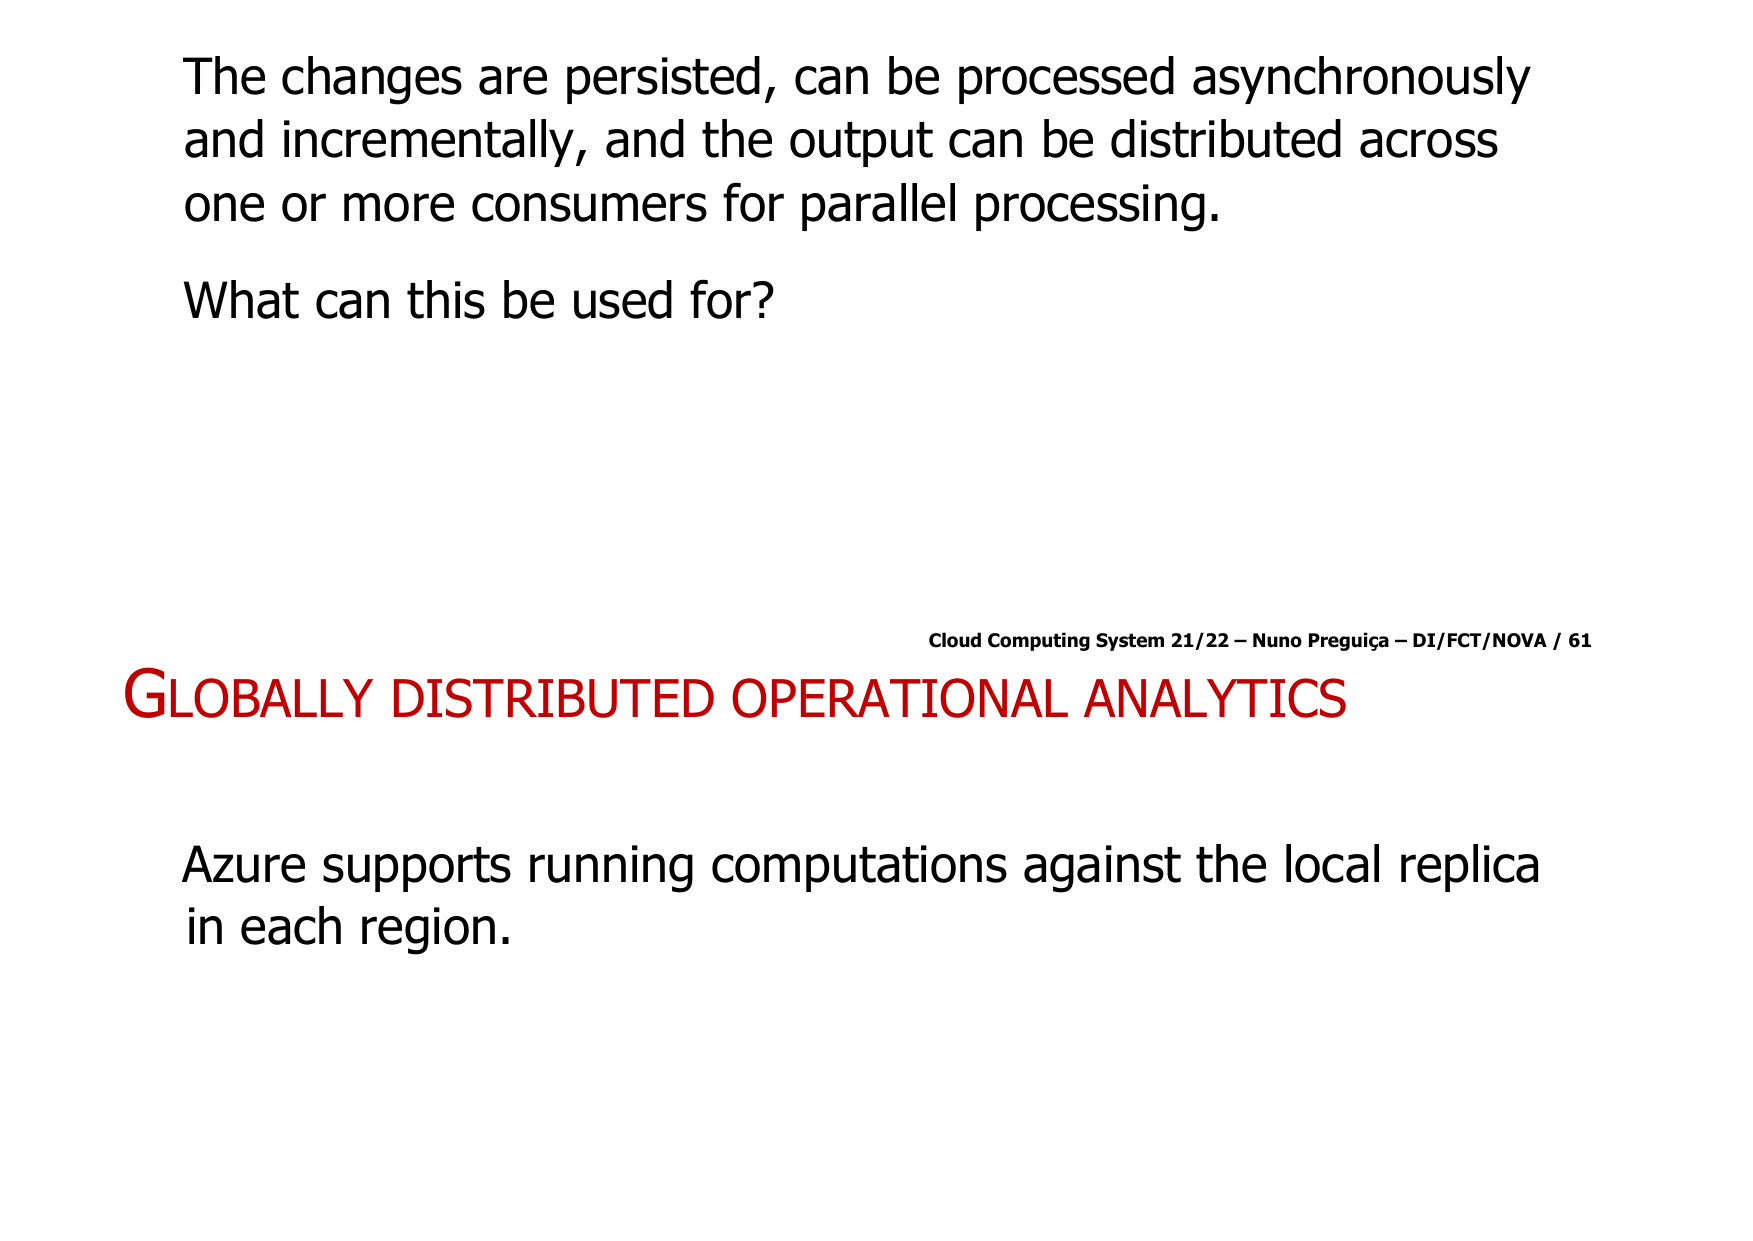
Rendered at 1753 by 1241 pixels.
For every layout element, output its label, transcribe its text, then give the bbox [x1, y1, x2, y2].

text Cloud Computing System 21/22 – Nuno Preguiça – DI/FCT/NOVA / 61 [85, 628, 1593, 651]
text What can this be used for? [183, 268, 1679, 329]
text The changes are persisted, can be processed asynchronously and incrementally, and the output can be distributed across one or more consumers for parallel processing. [183, 45, 1540, 231]
text Azure supports running computations against the local replica in each region. [183, 832, 1551, 955]
text GLOBALLY DISTRIBUTED OPERATIONAL ANALYTICS [123, 651, 1679, 732]
